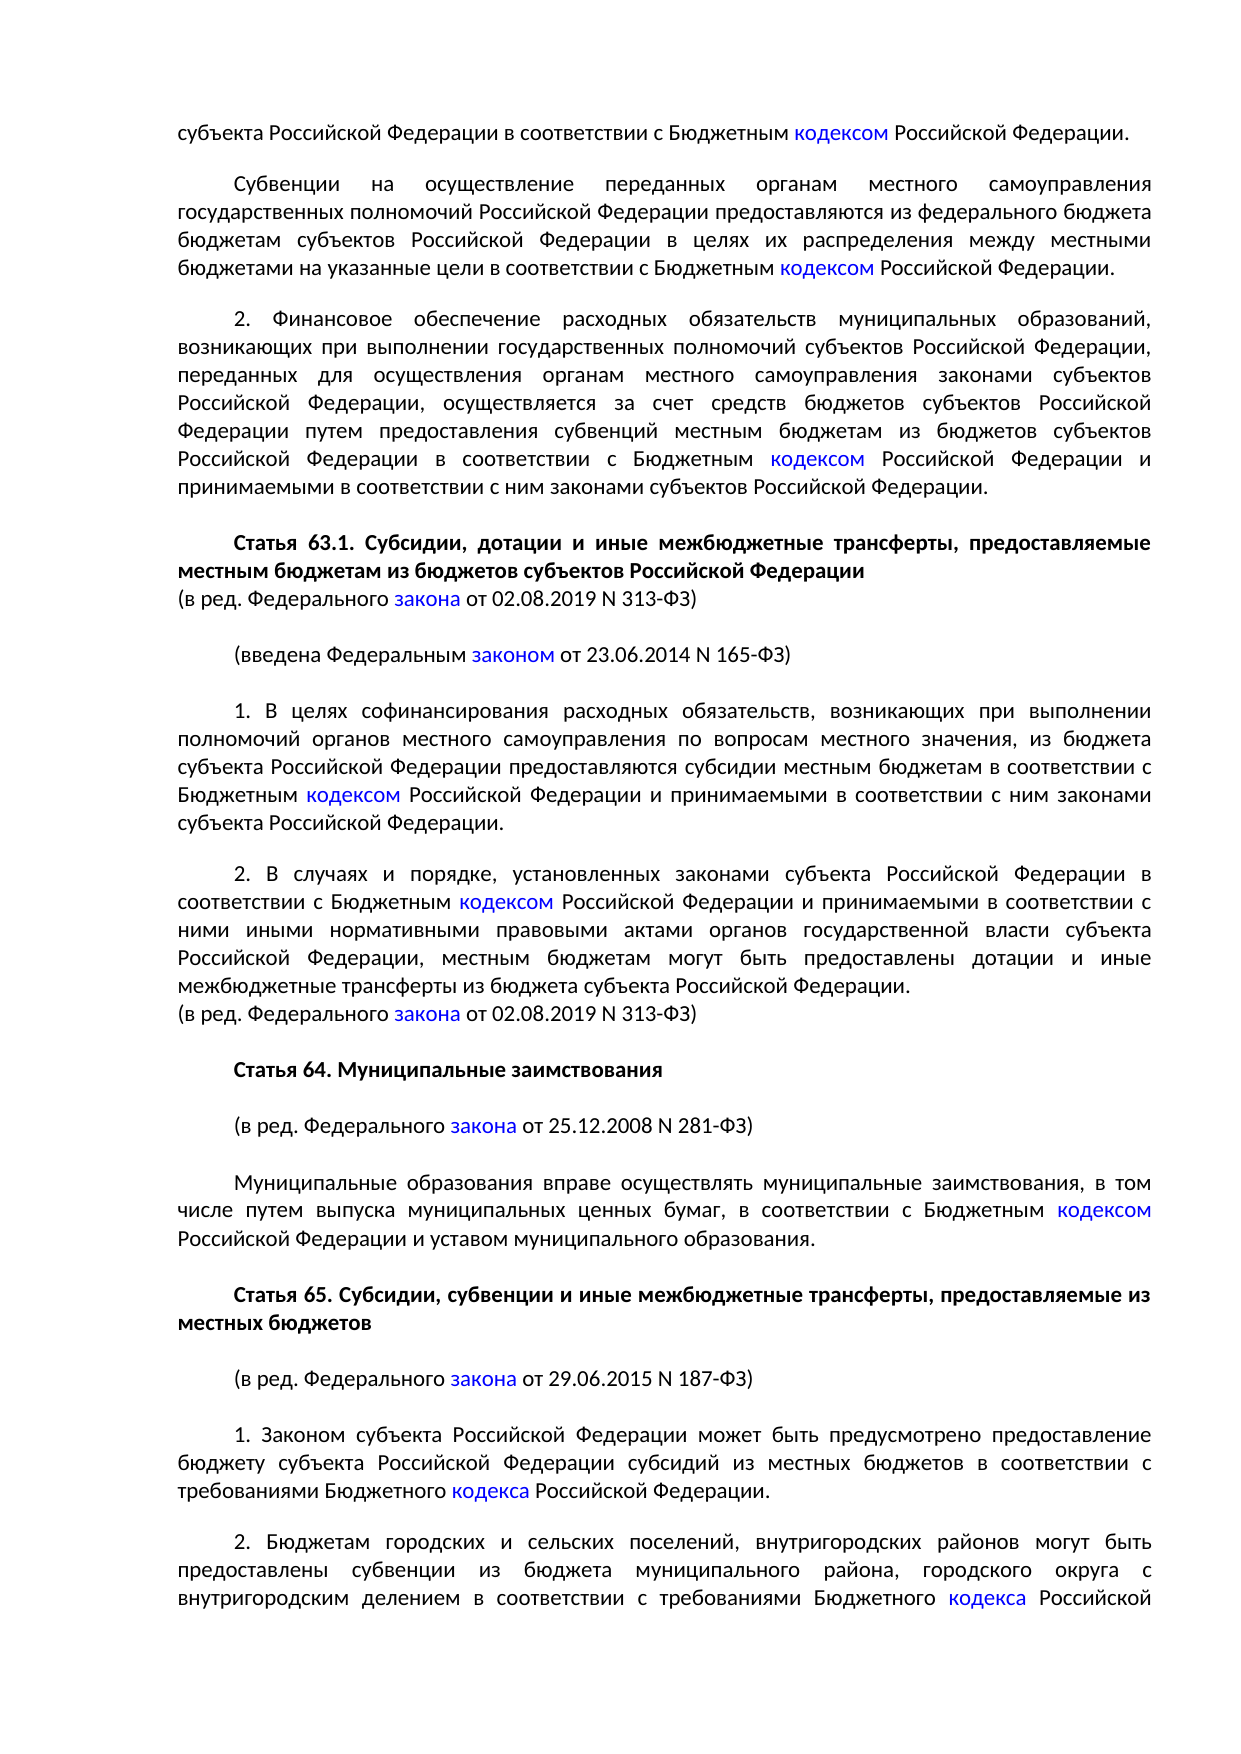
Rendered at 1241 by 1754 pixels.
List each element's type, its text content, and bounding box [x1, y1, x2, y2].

text (в ред. Федерального закона от 29.06.2015 N 187-ФЗ) [177, 1364, 1152, 1392]
text (в ред. Федерального закона от 25.12.2008 N 281-ФЗ) [177, 1112, 1152, 1139]
text 2. В случаях и порядке, установленных законами субъекта Российской Федерации в соответствии с Бюджетным кодексом Российской Федерации и принимаемыми в соответствии с ними иными нормативными правовыми актами органов государственной власти субъекта Российской Федерации, местным бюджетам могут быть предоставлены дотации и иные межбюджетные трансферты из бюджета субъекта Российской Федерации. [177, 859, 1152, 999]
text Муниципальные образования вправе осуществлять муниципальные заимствования, в том числе путем выпуска муниципальных ценных бумаг, в соответствии с Бюджетным кодексом Российской Федерации и уставом муниципального образования. [177, 1168, 1152, 1252]
text Статья 63.1. Субсидии, дотации и иные межбюджетные трансферты, предоставляемые местным бюджетам из бюджетов субъектов Российской Федерации [177, 528, 1152, 584]
text 1. Законом субъекта Российской Федерации может быть предусмотрено предоставление бюджету субъекта Российской Федерации субсидий из местных бюджетов в соответствии с требованиями Бюджетного кодекса Российской Федерации. [177, 1420, 1152, 1504]
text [177, 118, 1152, 146]
text 2. Финансовое обеспечение расходных обязательств муниципальных образований, возникающих при выполнении государственных полномочий субъектов Российской Федерации, переданных для осуществления органам местного самоуправления законами субъектов Российской Федерации, осуществляется за счет средств бюджетов субъектов Российской Федерации путем предоставления субвенций местным бюджетам из бюджетов субъектов Российской Федерации в соответствии с Бюджетным кодексом Российской Федерации и принимаемыми в соответствии с ним законами субъектов Российской Федерации. [177, 304, 1152, 500]
text (в ред. Федерального закона от 02.08.2019 N 313-ФЗ) [177, 999, 1152, 1027]
text (введена Федеральным законом от 23.06.2014 N 165-ФЗ) [177, 640, 1152, 668]
text 1. В целях софинансирования расходных обязательств, возникающих при выполнении полномочий органов местного самоуправления по вопросам местного значения, из бюджета субъекта Российской Федерации предоставляются субсидии местным бюджетам в соответствии с Бюджетным кодексом Российской Федерации и принимаемыми в соответствии с ним законами субъекта Российской Федерации. [177, 696, 1152, 836]
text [177, 1527, 1152, 1611]
text Статья 65. Субсидии, субвенции и иные межбюджетные трансферты, предоставляемые из местных бюджетов [177, 1280, 1152, 1336]
text Субвенции на осуществление переданных органам местного самоуправления государственных полномочий Российской Федерации предоставляются из федерального бюджета бюджетам субъектов Российской Федерации в целях их распределения между местными бюджетами на указанные цели в соответствии с Бюджетным кодексом Российской Федерации. [177, 169, 1152, 281]
text (в ред. Федерального закона от 02.08.2019 N 313-ФЗ) [177, 584, 1152, 612]
text Статья 64. Муниципальные заимствования [177, 1056, 1152, 1083]
